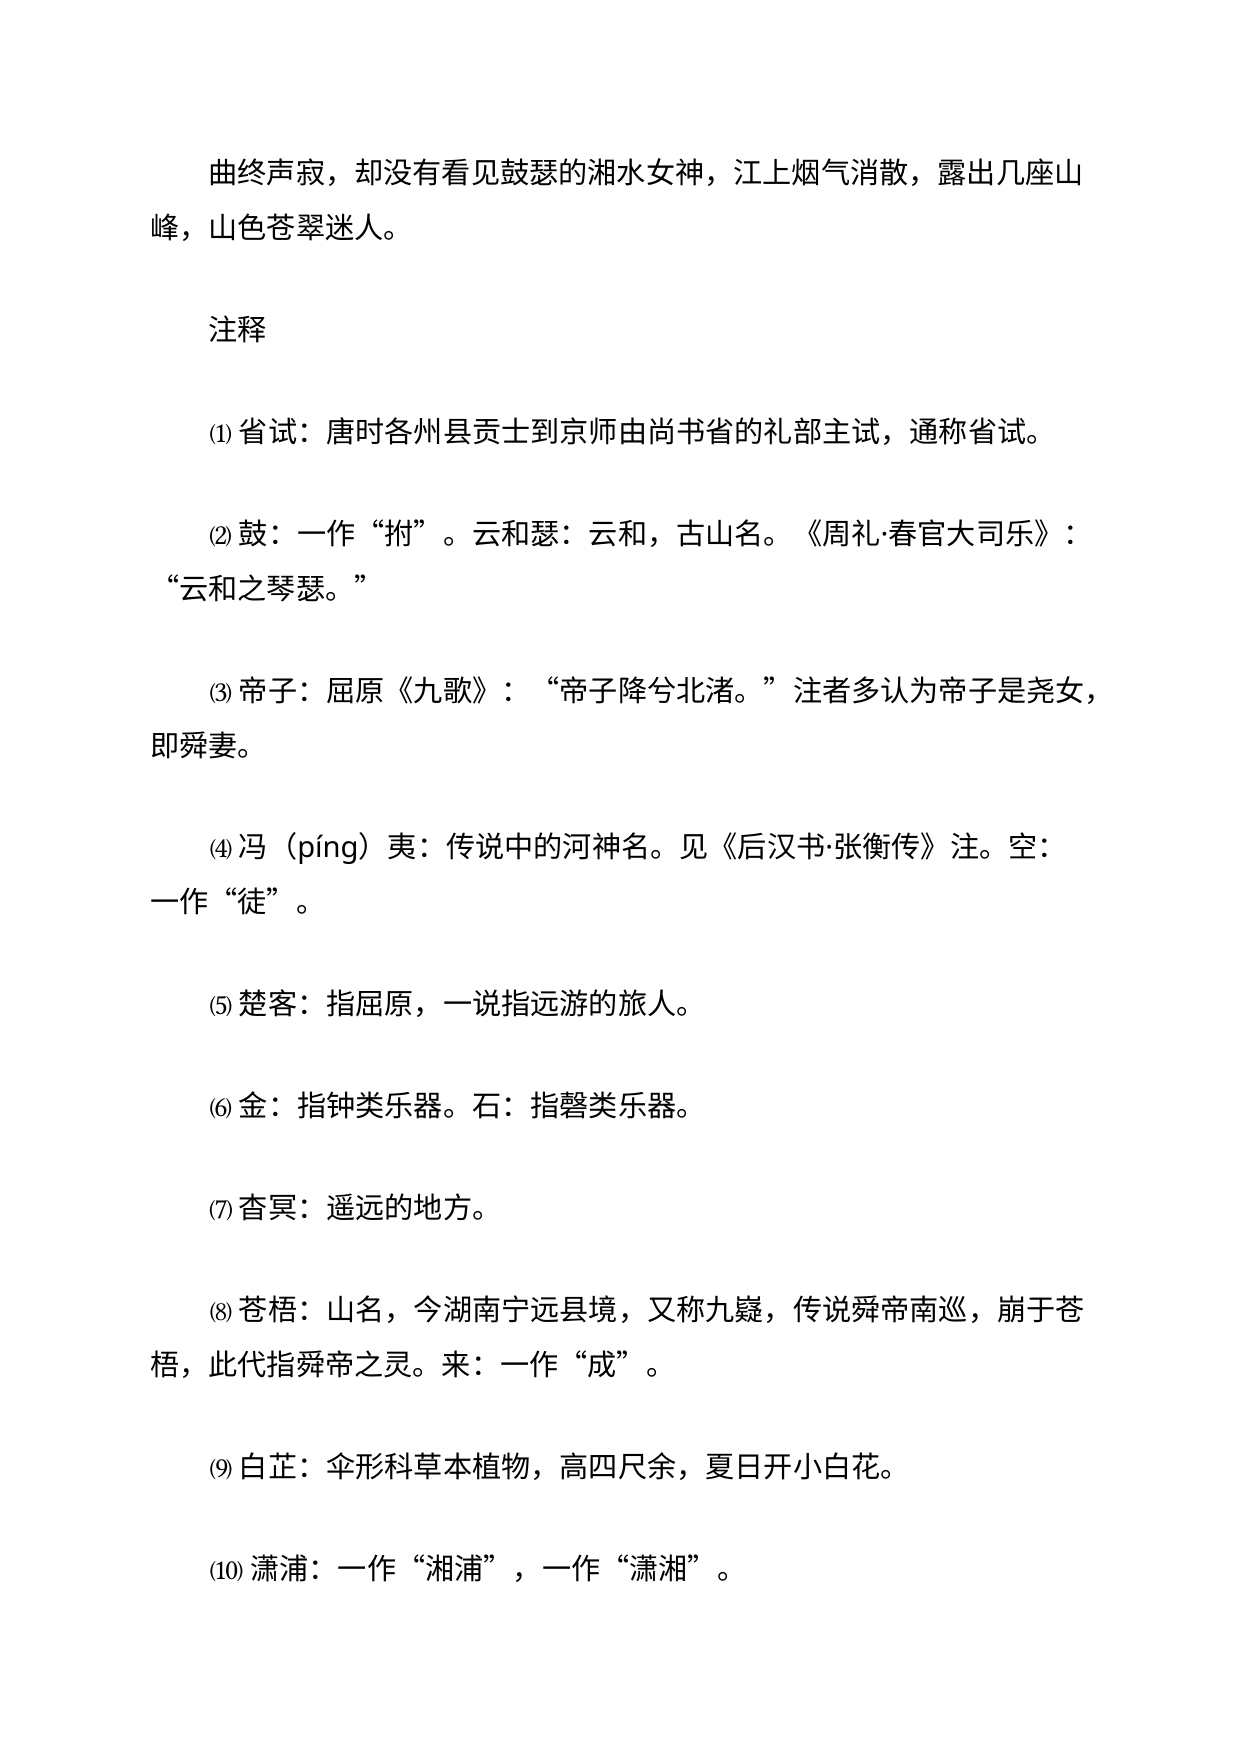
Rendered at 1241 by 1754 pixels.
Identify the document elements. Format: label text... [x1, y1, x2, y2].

text ⑻苍梧：山名，今湖南宁远县境，又称九嶷，传说舜帝南巡，崩于苍梧，此代指舜帝之灵。来：一作“成”。 [150, 1287, 1090, 1384]
text 注释 [150, 307, 1090, 349]
text ⑵鼓：一作“拊”。云和瑟：云和，古山名。《周礼·春官大司乐》：“云和之琴瑟。” [150, 510, 1090, 608]
text 曲终声寂，却没有看见鼓瑟的湘水女神，江上烟气消散，露出几座山峰，山色苍翠迷人。 [150, 150, 1090, 247]
text ⑺杳冥：遥远的地方。 [150, 1185, 1090, 1227]
text ⑷冯（píng）夷：传说中的河神名。见《后汉书·张衡传》注。空：一作“徒”。 [150, 824, 1090, 921]
text ⑽潇浦：一作“湘浦”，一作“潇湘”。 [150, 1545, 1090, 1588]
text ⑸楚客：指屈原，一说指远游的旅人。 [150, 981, 1090, 1023]
text ⑶帝子：屈原《九歌》：“帝子降兮北渚。”注者多认为帝子是尧女，即舜妻。 [150, 667, 1090, 764]
text ⑹金：指钟类乐器。石：指磬类乐器。 [150, 1083, 1090, 1125]
text ⑼白芷：伞形科草本植物，高四尺余，夏日开小白花。 [150, 1443, 1090, 1486]
text ⑴省试：唐时各州县贡士到京师由尚书省的礼部主试，通称省试。 [150, 408, 1090, 451]
